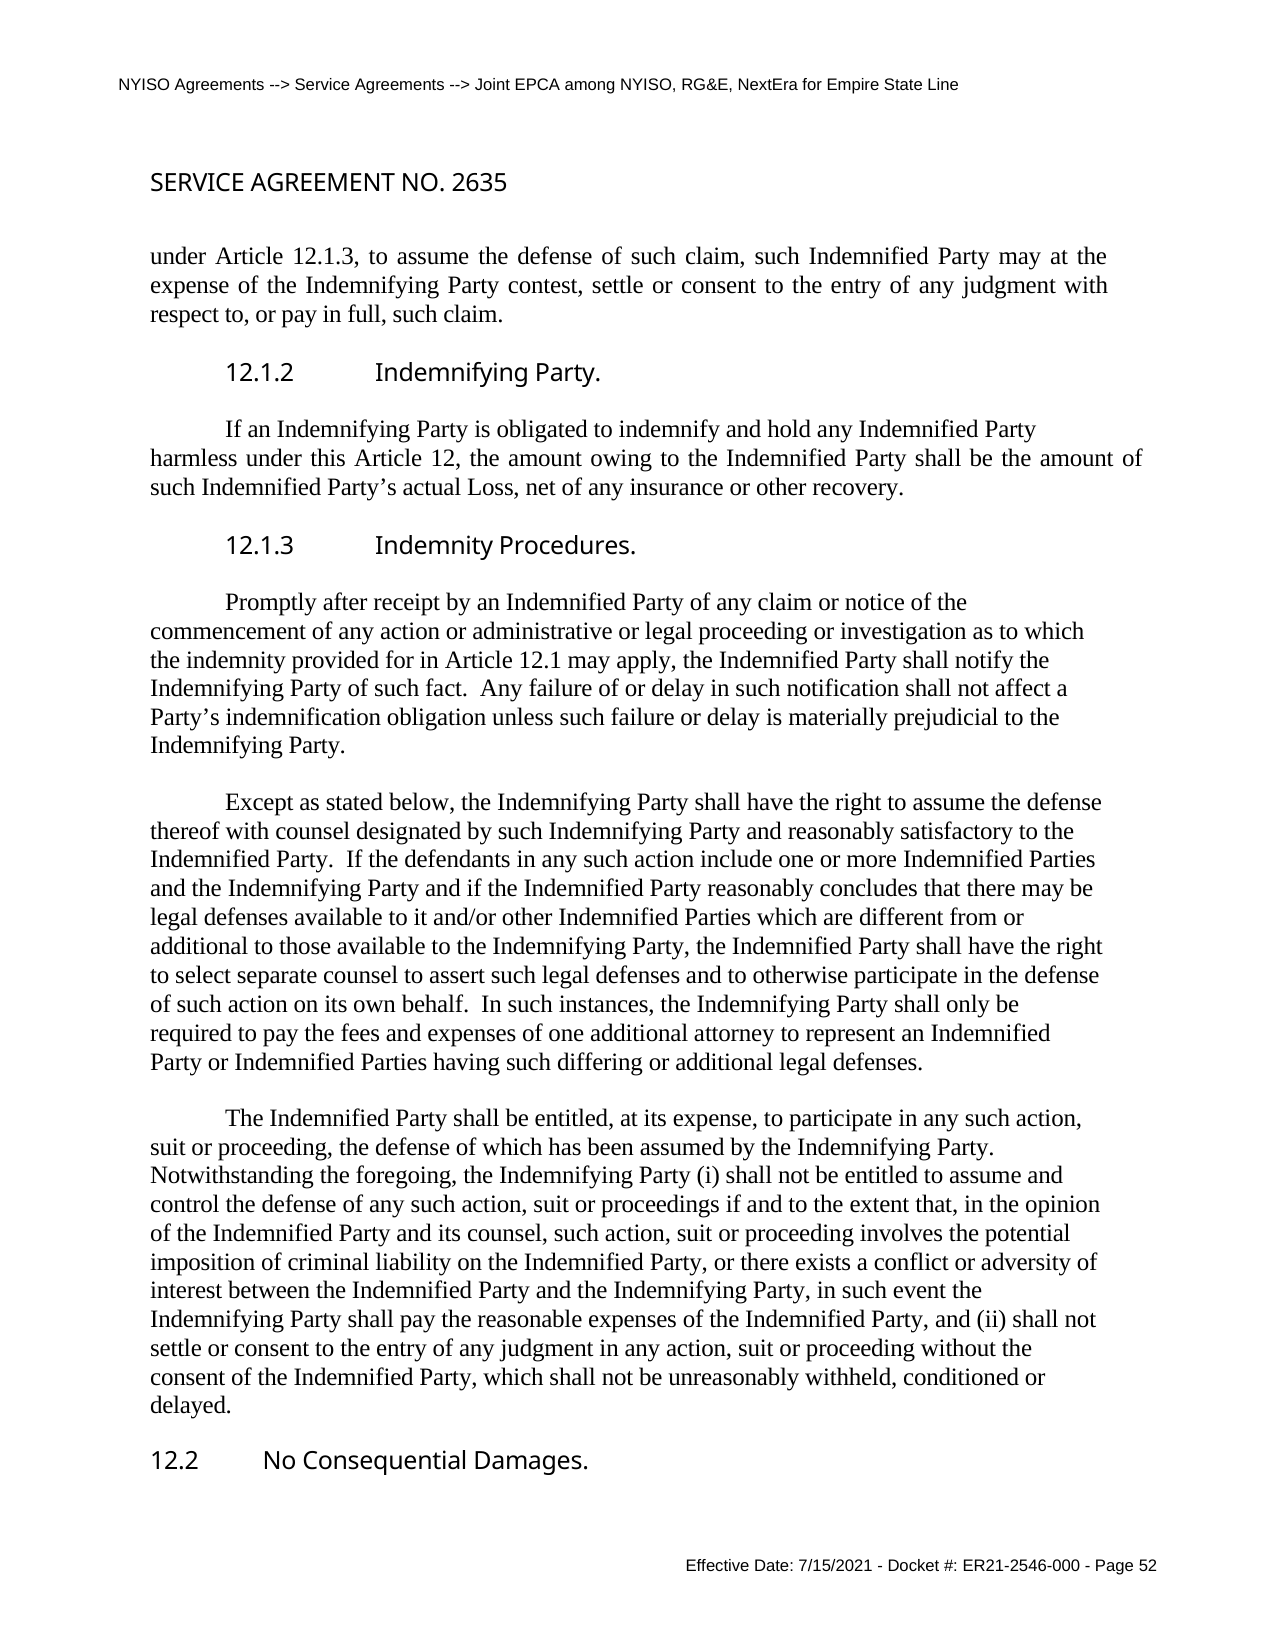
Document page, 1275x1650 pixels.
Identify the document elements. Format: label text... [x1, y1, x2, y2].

text The Indemnified Party shall be entitled, at its expense, to participate in any such action, suit or proceeding, the defense of which has been assumed by the Indemnifying Party. Notwithstanding the foregoing, the Indemnifying Party (i) shall not be entitled to assume and control the defense of any such action, suit or proceedings if and to the extent that, in the opinion of the Indemnified Party and its counsel, such action, suit or proceeding involves the potential imposition of criminal liability on the Indemnified Party, or there exists a conflict or adversity of interest between the Indemnified Party and the Indemnifying Party, in such event the Indemnifying Party shall pay the reasonable expenses of the Indemnified Party, and (ii) shall not settle or consent to the entry of any judgment in any action, suit or proceeding without the consent of the Indemnified Party, which shall not be unreasonably withheld, conditioned or delayed. [150, 1103, 1141, 1419]
text commencement of any action or administrative or legal proceeding or investigation as to which the indemnity provided for in Article 12.1 may apply, the Indemnified Party shall notify the Indemnifying Party of such fact. Any failure of or delay in such notification shall not affect a Party’s indemnification obligation unless such failure or delay is materially prejudicial to the Indemnifying Party. [150, 616, 1123, 760]
text Promptly after receipt by an Indemnified Party of any claim or notice of the [225, 587, 1275, 616]
text SERVICE AGREEMENT NO. 2635 [150, 168, 1275, 197]
text 12.1.3 Indemnity Procedures. [225, 531, 1275, 560]
text under Article 12.1.3, to assume the defense of such claim, such Indemnified Party may at the expense of the Indemnifying Party contest, settle or consent to the entry of any judgment with respect to, or pay in full, such claim. [150, 241, 1109, 328]
text 12.1.2 Indemnifying Party. [225, 359, 1275, 388]
text harmless under this Article 12, the amount owing to the Indemnified Party shall be the amount of such Indemnified Party’s actual Loss, net of any insurance or other recovery. [150, 443, 1143, 501]
text If an Indemnifying Party is obligated to indemnify and hold any Indemnified Party [225, 414, 1275, 443]
text Except as stated below, the Indemnifying Party shall have the right to assume the defense thereof with counsel designated by such Indemnifying Party and reasonably satisfactory to the Indemnified Party. If the defendants in any such action include one or more Indemnified Parties and the Indemnifying Party and if the Indemnified Party reasonably concludes that there may be legal defenses available to it and/or other Indemnified Parties which are different from or additional to those available to the Indemnifying Party, the Indemnified Party shall have the right to select separate counsel to assert such legal defenses and to otherwise participate in the defense of such action on its own behalf. In such instances, the Indemnifying Party shall only be required to pay the fees and expenses of one additional attorney to represent an Indemnified Party or Indemnified Parties having such differing or additional legal defenses. [150, 787, 1143, 1076]
text 12.2 No Consequential Damages. [150, 1446, 1275, 1475]
